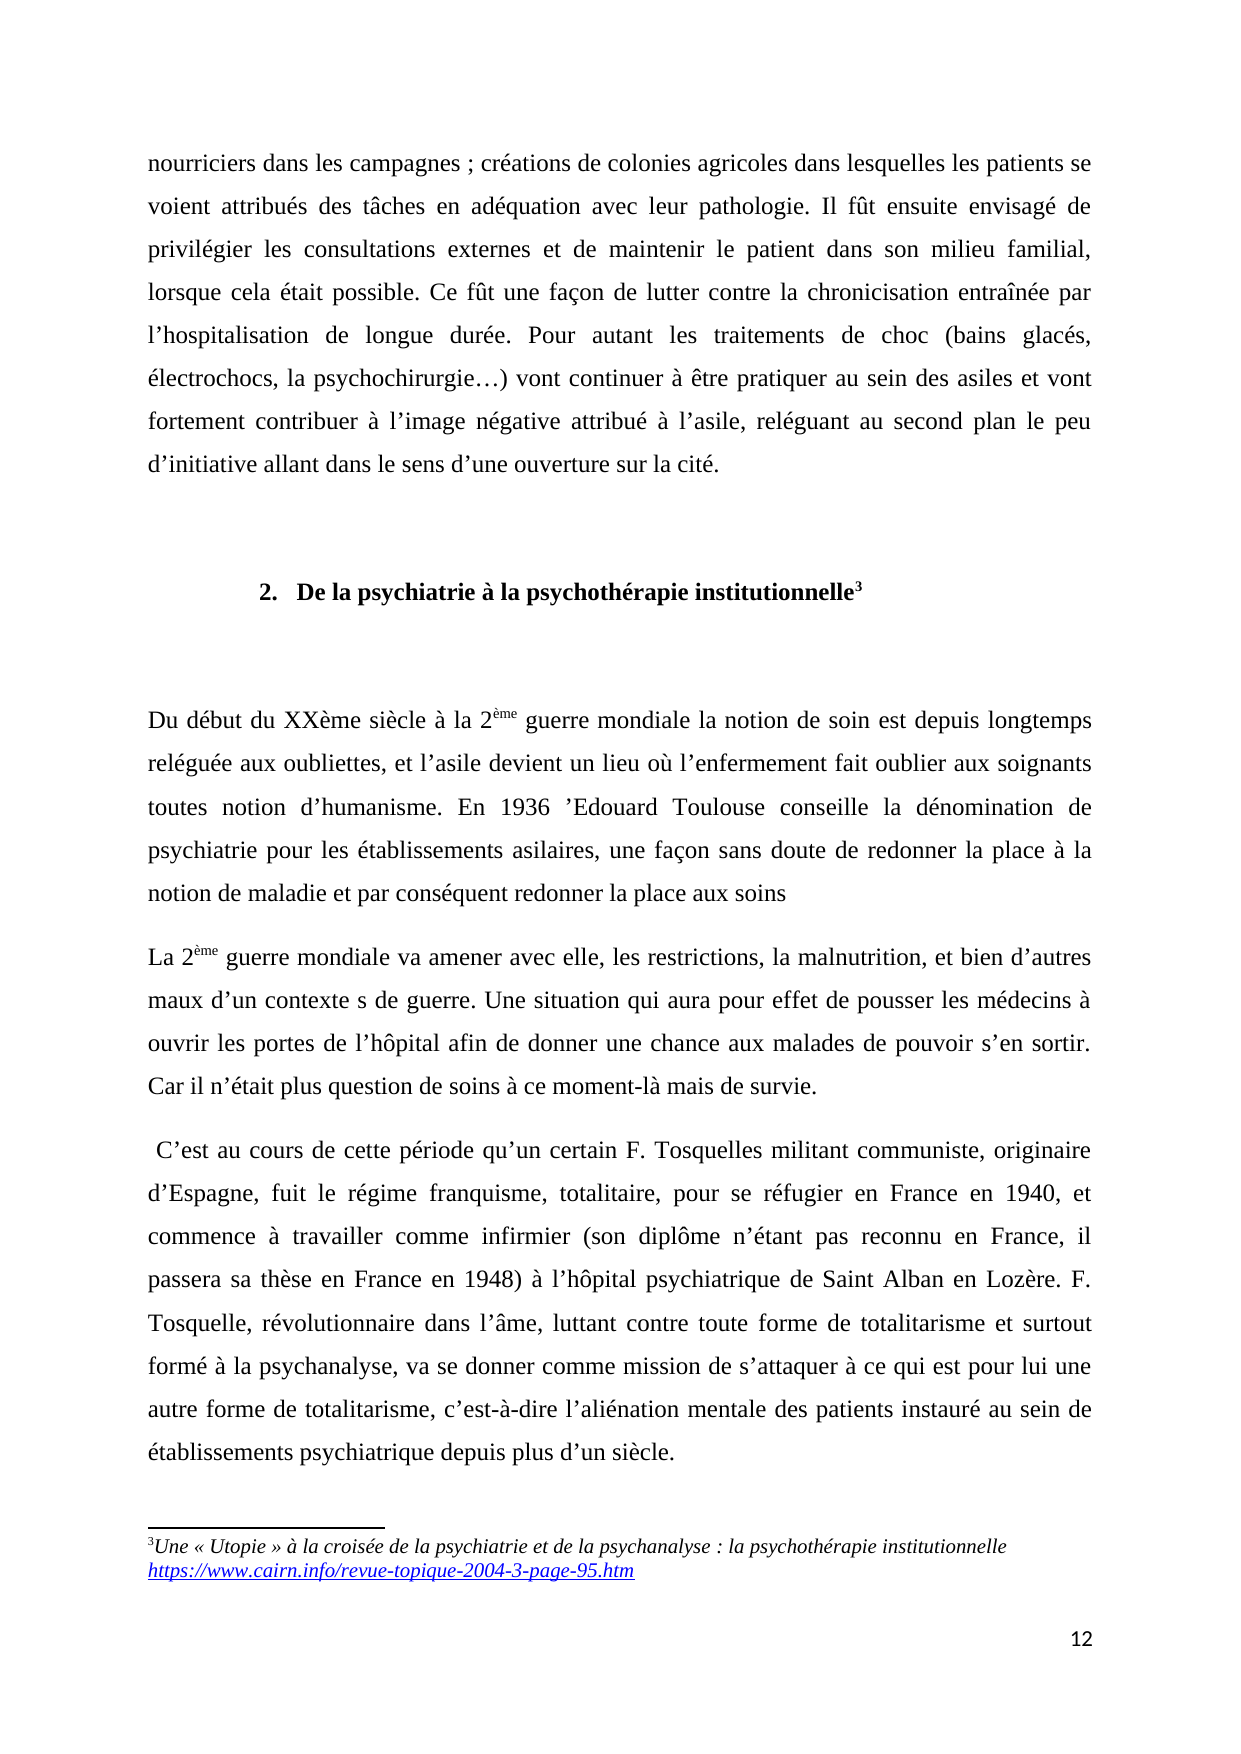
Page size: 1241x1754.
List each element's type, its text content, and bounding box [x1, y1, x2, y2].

text C’est au cours de cette période qu’un certain F. Tosquelles militant communiste, originaire d’Espagne, fuit le régime franquisme, totalitaire, pour se réfugier en France en 1940, et commence à travailler comme infirmier (son diplôme n’étant pas reconnu en France, il passera sa thèse en France en 1948) à l’hôpital psychiatrique de Saint Alban en Lozère. F. Tosquelle, révolutionnaire dans l’âme, luttant contre toute forme de totalitarisme et surtout formé à la psychanalyse, va se donner comme mission de s’attaquer à ce qui est pour lui une autre forme de totalitarisme, c’est-à-dire l’aliénation mentale des patients instauré au sein de établissements psychiatrique depuis plus d’un siècle. [148, 1135, 1093, 1466]
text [148, 148, 1093, 478]
list De la psychiatrie à la psychothérapie institutionnelle [259, 577, 1093, 606]
text La 2ème guerre mondiale va amener avec elle, les restrictions, la malnutrition, et bien d’autres maux d’un contexte s de guerre. Une situation qui aura pour effet de pousser les médecins à ouvrir les portes de l’hôpital afin de donner une chance aux malades de pouvoir s’en sortir. Car il n’était plus question de soins à ce moment-là mais de survie. [148, 942, 1093, 1100]
text Du début du XXème siècle à la 2ème guerre mondiale la notion de soin est depuis longtemps reléguée aux oubliettes, et l’asile devient un lieu où l’enfermement fait oublier aux soignants toutes notion d’humanisme. En 1936 ’Edouard Toulouse conseille la dénomination de psychiatrie pour les établissements asilaires, une façon sans doute de redonner la place à la notion de maladie et par conséquent redonner la place aux soins [148, 705, 1093, 907]
